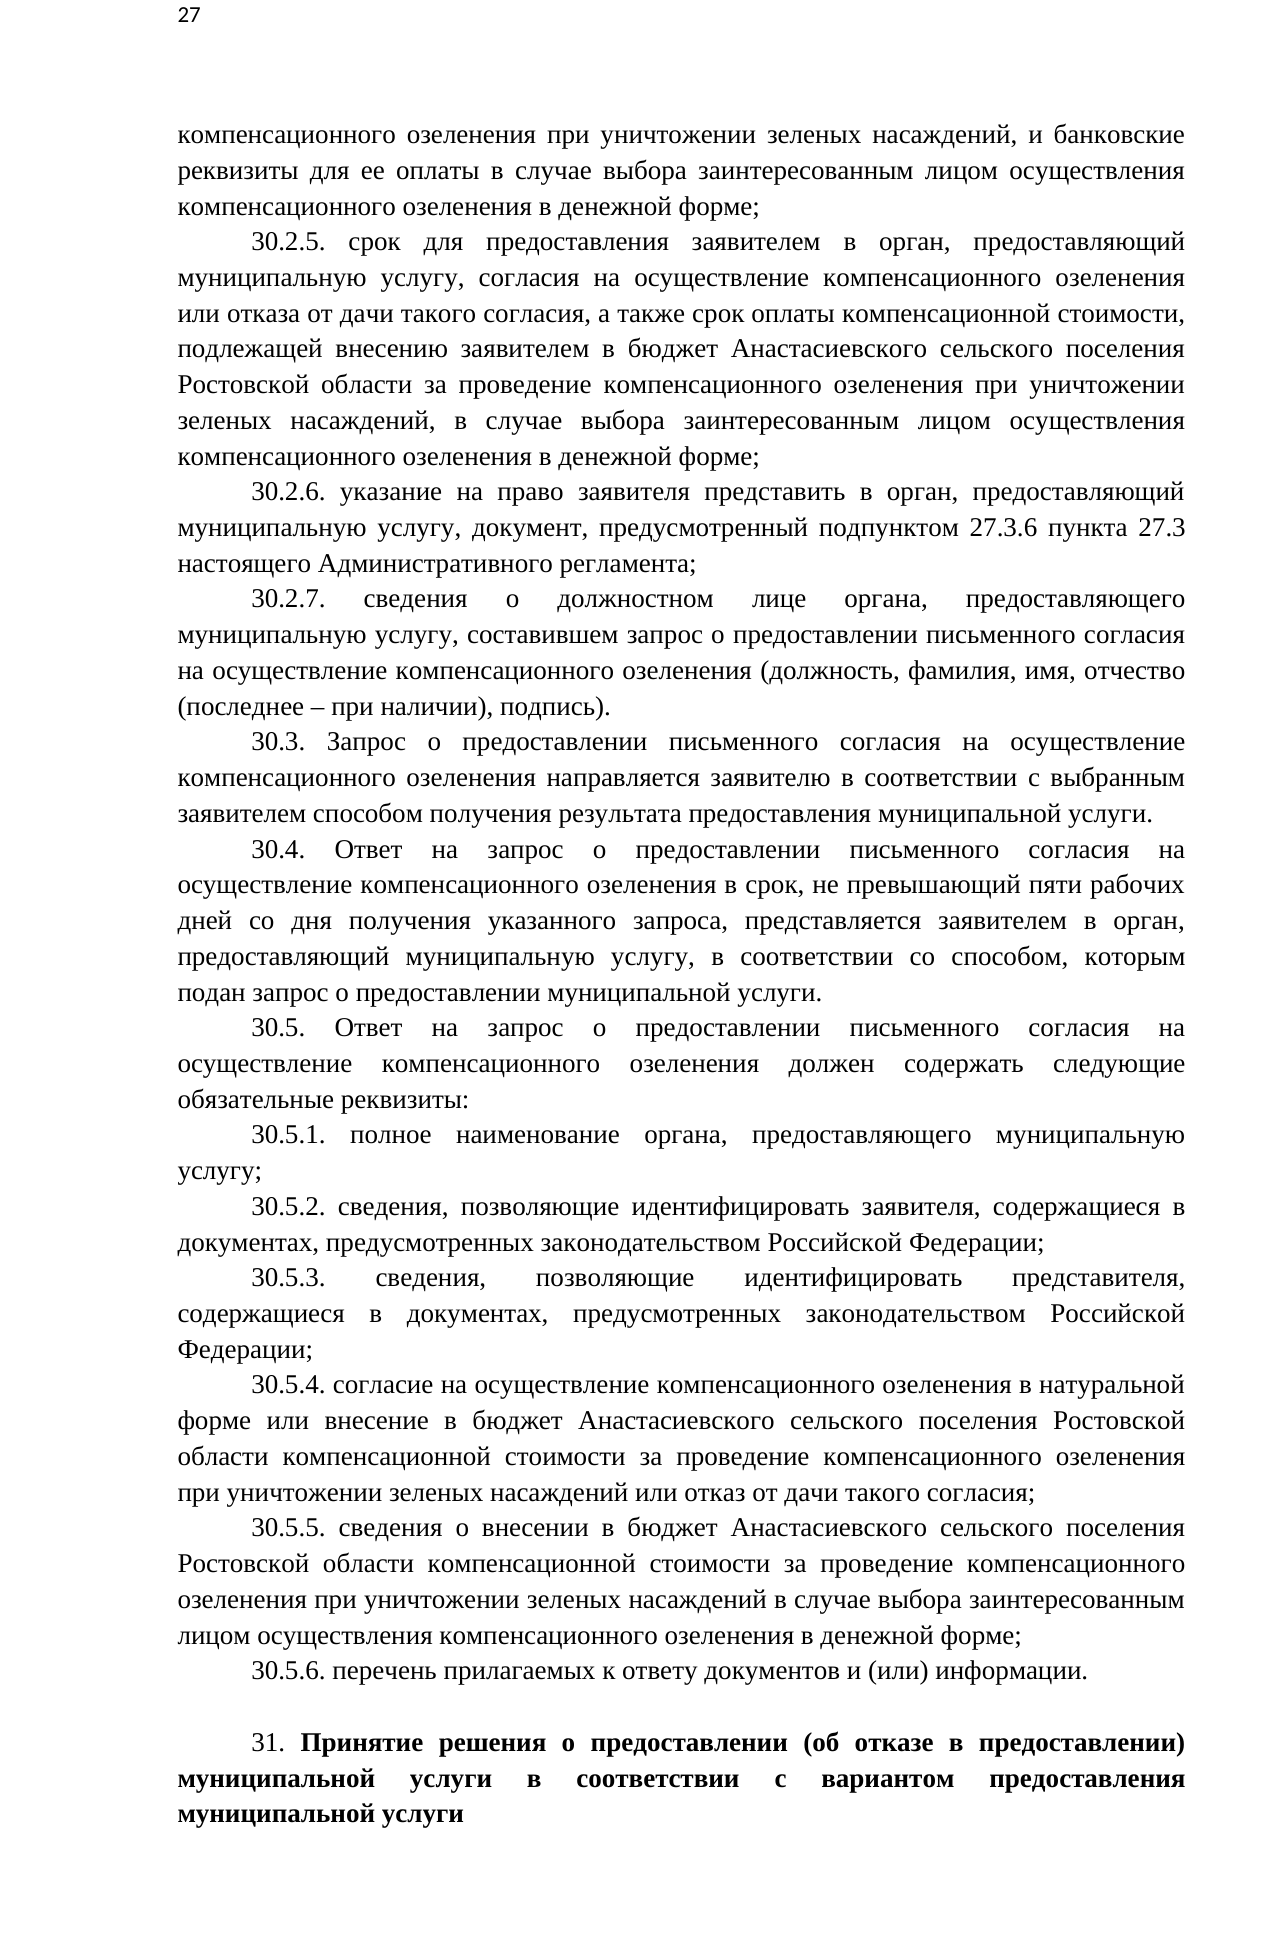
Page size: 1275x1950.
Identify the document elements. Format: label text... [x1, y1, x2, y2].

text 30.2.6. указание на право заявителя представить в орган, предоставляющий муниципальную услугу, документ, предусмотренный подпунктом 27.3.6 пункта 27.3 настоящего Административного регламента; [177, 475, 1186, 578]
text 30.4. Ответ на запрос о предоставлении письменного согласия на осуществление компенсационного озеленения в срок, не превышающий пяти рабочих дней со дня получения указанного запроса, представляется заявителем в орган, предоставляющий муниципальную услугу, в соответствии со способом, которым подан запрос о предоставлении муниципальной услуги. [177, 833, 1186, 1007]
text 30.2.5. срок для предоставления заявителем в орган, предоставляющий муниципальную услугу, согласия на осуществление компенсационного озеленения или отказа от дачи такого согласия, а также срок оплаты компенсационной стоимости, подлежащей внесению заявителем в бюджет Анастасиевского сельского поселения Ростовской области за проведение компенсационного озеленения при уничтожении зеленых насаждений, в случае выбора заинтересованным лицом осуществления компенсационного озеленения в денежной форме; [177, 225, 1186, 471]
text 30.3. Запрос о предоставлении письменного согласия на осуществление компенсационного озеленения направляется заявителю в соответствии с выбранным заявителем способом получения результата предоставления муниципальной услуги. [177, 726, 1186, 828]
text 30.5.4. согласие на осуществление компенсационного озеленения в натуральной форме или внесение в бюджет Анастасиевского сельского поселения Ростовской области компенсационной стоимости за проведение компенсационного озеленения при уничтожении зеленых насаждений или отказ от дачи такого согласия; [177, 1369, 1186, 1507]
text 30.5.1. полное наименование органа, предоставляющего муниципальную услугу; [177, 1118, 1186, 1185]
text 30.5. Ответ на запрос о предоставлении письменного согласия на осуществление компенсационного озеленения должен содержать следующие обязательные реквизиты: [177, 1011, 1186, 1114]
text 31. Принятие решения о предоставлении (об отказе в предоставлении) муниципальной услуги в соответствии с вариантом предоставления муниципальной услуги [177, 1726, 1186, 1828]
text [177, 118, 1186, 221]
text 30.5.2. сведения, позволяющие идентифицировать заявителя, содержащиеся в документах, предусмотренных законодательством Российской Федерации; [177, 1190, 1186, 1257]
text 30.2.7. сведения о должностном лице органа, предоставляющего муниципальную услугу, составившем запрос о предоставлении письменного согласия на осуществление компенсационного озеленения (должность, фамилия, имя, отчество (последнее – при наличии), подпись). [177, 583, 1186, 721]
text 30.5.6. перечень прилагаемых к ответу документов и (или) информации. [177, 1654, 1186, 1686]
text 30.5.5. сведения о внесении в бюджет Анастасиевского сельского поселения Ростовской области компенсационной стоимости за проведение компенсационного озеленения при уничтожении зеленых насаждений в случае выбора заинтересованным лицом осуществления компенсационного озеленения в денежной форме; [177, 1512, 1186, 1650]
text 30.5.3. сведения, позволяющие идентифицировать представителя, содержащиеся в документах, предусмотренных законодательством Российской Федерации; [177, 1261, 1186, 1364]
